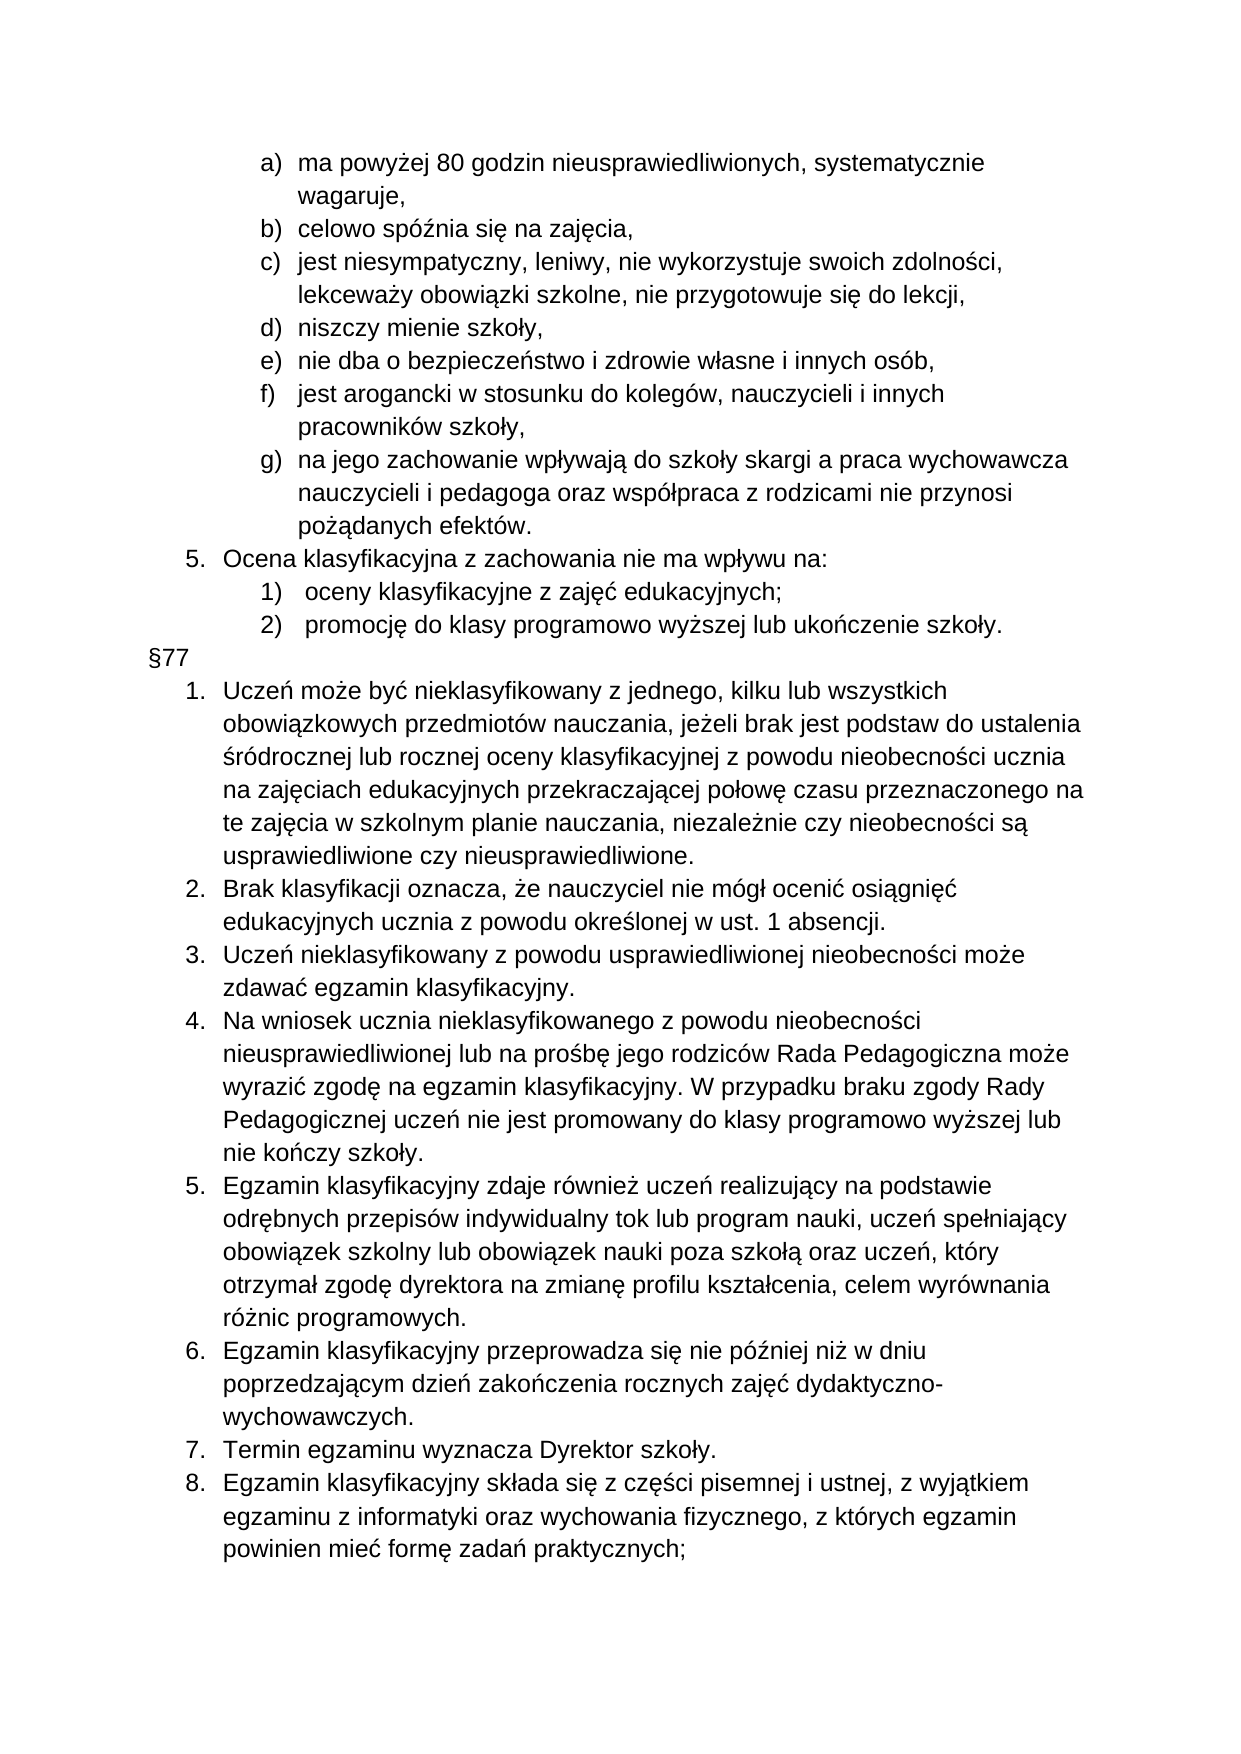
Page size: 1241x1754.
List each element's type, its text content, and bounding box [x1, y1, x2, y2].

list oceny klasyfikacyjne z zajęć edukacyjnych; [260, 577, 1093, 606]
text §77 [148, 643, 1093, 672]
list Egzamin klasyfikacyjny składa się z części pisemnej i ustnej, z wyjątkiem egzaminu z informatyki oraz wychowania fizycznego, z których egzamin powinien mieć formę zadań praktycznych; [185, 1468, 1093, 1563]
list Uczeń może być nieklasyfikowany z jednego, kilku lub wszystkich obowiązkowych przedmiotów nauczania, jeżeli brak jest podstaw do ustalenia śródrocznej lub rocznej oceny klasyfikacyjnej z powodu nieobecności ucznia na zajęciach edukacyjnych przekraczającej połowę czasu przeznaczonego na te zajęcia w szkolnym planie nauczania, niezależnie czy nieobecności są usprawiedliwione czy nieusprawiedliwione. [185, 676, 1093, 870]
list jest niesympatyczny, leniwy, nie wykorzystuje swoich zdolności, lekceważy obowiązki szkolne, nie przygotowuje się do lekcji, [260, 247, 1093, 308]
list ma powyżej 80 godzin nieusprawiedliwionych, systematycznie wagaruje, [260, 148, 1093, 209]
list jest arogancki w stosunku do kolegów, nauczycieli i innych pracowników szkoły, [260, 379, 1093, 441]
list Egzamin klasyfikacyjny przeprowadza się nie później niż w dniu poprzedzającym dzień zakończenia rocznych zajęć dydaktyczno-wychowawczych. [185, 1336, 1093, 1431]
list Brak klasyfikacji oznacza, że nauczyciel nie mógł ocenić osiągnięć edukacyjnych ucznia z powodu określonej w ust. 1 absencji. [185, 874, 1093, 936]
list Uczeń nieklasyfikowany z powodu usprawiedliwionej nieobecności może zdawać egzamin klasyfikacyjny. [185, 940, 1093, 1002]
list Ocena klasyfikacyjna z zachowania nie ma wpływu na: [185, 544, 1093, 573]
list Egzamin klasyfikacyjny zdaje również uczeń realizujący na podstawie odrębnych przepisów indywidualny tok lub program nauki, uczeń spełniający obowiązek szkolny lub obowiązek nauki poza szkołą oraz uczeń, który otrzymał zgodę dyrektora na zmianę profilu kształcenia, celem wyrównania różnic programowych. [185, 1171, 1093, 1332]
list promocję do klasy programowo wyższej lub ukończenie szkoły. [260, 610, 1093, 639]
list na jego zachowanie wpływają do szkoły skargi a praca wychowawcza nauczycieli i pedagoga oraz współpraca z rodzicami nie przynosi pożądanych efektów. [260, 445, 1093, 539]
list Termin egzaminu wyznacza Dyrektor szkoły. [185, 1435, 1093, 1464]
list nie dba o bezpieczeństwo i zdrowie własne i innych osób, [260, 346, 1093, 374]
list celowo spóźnia się na zajęcia, [260, 214, 1093, 242]
list Na wniosek ucznia nieklasyfikowanego z powodu nieobecności nieusprawiedliwionej lub na prośbę jego rodziców Rada Pedagogiczna może wyrazić zgodę na egzamin klasyfikacyjny. W przypadku braku zgody Rady Pedagogicznej uczeń nie jest promowany do klasy programowo wyższej lub nie kończy szkoły. [185, 1006, 1093, 1167]
list niszczy mienie szkoły, [260, 313, 1093, 341]
